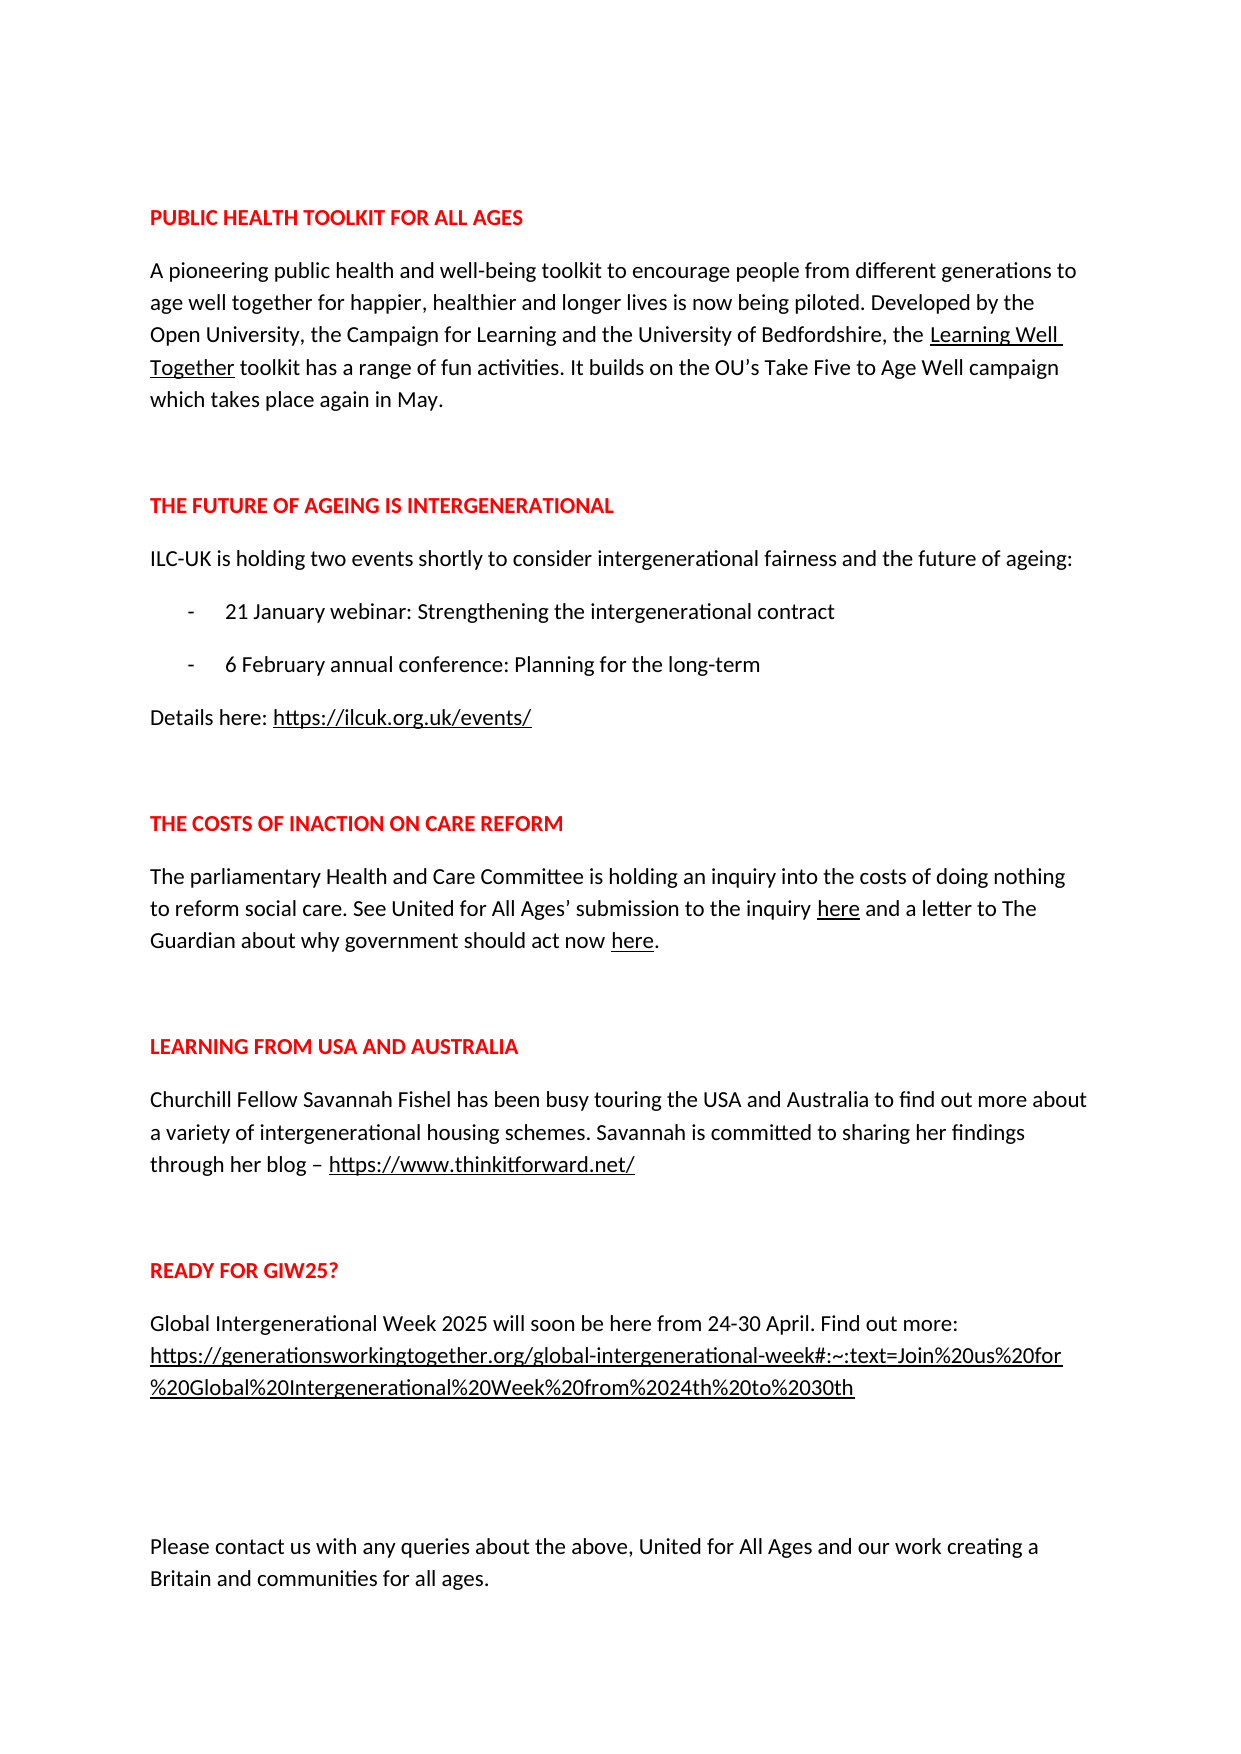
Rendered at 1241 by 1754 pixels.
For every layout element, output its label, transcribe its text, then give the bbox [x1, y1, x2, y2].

text Details here: https://ilcuk.org.uk/events/ [150, 703, 1090, 731]
text READY FOR GIW25? [150, 1256, 1090, 1284]
list 6 February annual conference: Planning for the long-term [187, 650, 1090, 678]
text Please contact us with any queries about the above, United for All Ages and our work creating a Britain and communities for all ages. [150, 1532, 1090, 1592]
text PUBLIC HEALTH TOOLKIT FOR ALL AGES [150, 203, 1090, 231]
text Global Intergenerational Week 2025 will soon be here from 24-30 April. Find out more: https://generationsworkingtogether.org/global-intergenerational-week#:~:text=Join%20us%20for%20Global%20Intergenerational%20Week%20from%2024th%20to%2030th [150, 1309, 1090, 1401]
text A pioneering public health and well-being toolkit to encourage people from different generations to age well together for happier, healthier and longer lives is now being piloted. Developed by the Open University, the Campaign for Learning and the University of Bedfordshire, the Learning Well Together toolkit has a range of fun activities. It builds on the OU’s Take Five to Age Well campaign which takes place again in May. [150, 256, 1090, 413]
text THE COSTS OF INACTION ON CARE REFORM [150, 809, 1090, 837]
text ILC-UK is holding two events shortly to consider intergenerational fairness and the future of ageing: [150, 544, 1090, 572]
text The parliamentary Health and Care Committee is holding an inquiry into the costs of doing nothing to reform social care. See United for All Ages’ submission to the inquiry here and a letter to The Guardian about why government should act now here. [150, 862, 1090, 954]
text LEARNING FROM USA AND AUSTRALIA [150, 1032, 1090, 1060]
text THE FUTURE OF AGEING IS INTERGENERATIONAL [150, 491, 1090, 519]
text Churchill Fellow Savannah Fishel has been busy touring the USA and Australia to find out more about a variety of intergenerational housing schemes. Savannah is committed to sharing her findings through her blog – https://www.thinkitforward.net/ [150, 1085, 1090, 1178]
list 21 January webinar: Strengthening the intergenerational contract [187, 597, 1090, 625]
